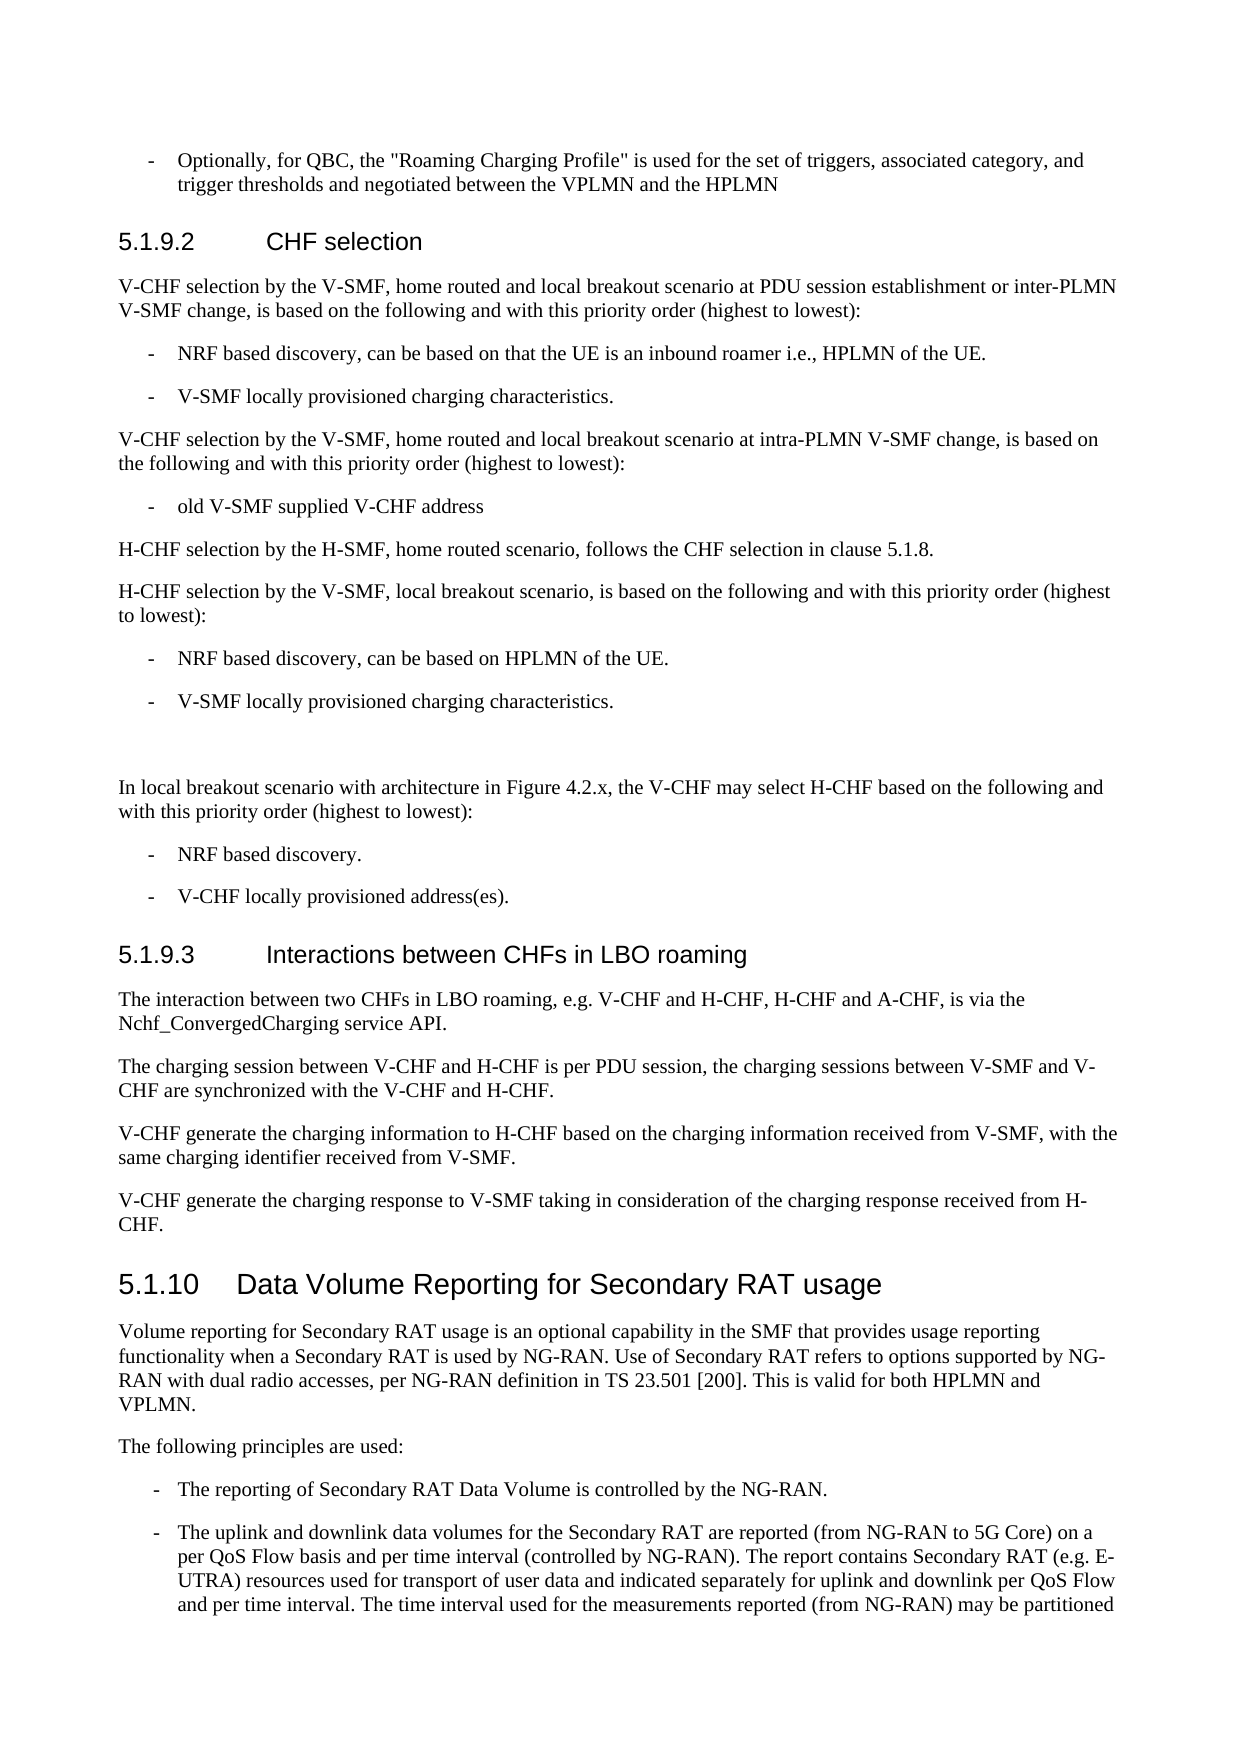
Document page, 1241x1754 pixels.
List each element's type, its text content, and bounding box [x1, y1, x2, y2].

text H-CHF selection by the V-SMF, local breakout scenario, is based on the following and with this priority order (highest to lowest): [118, 579, 1122, 627]
subtitle 5.1.9.3 Interactions between CHFs in LBO roaming [118, 940, 1122, 968]
text V-CHF generate the charging response to V-SMF taking in consideration of the charging response received from H-CHF. [118, 1188, 1122, 1236]
text In local breakout scenario with architecture in Figure 4.2.x, the V-CHF may select H-CHF based on the following and with this priority order (highest to lowest): [118, 775, 1122, 823]
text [148, 1520, 1122, 1616]
text V-CHF selection by the V-SMF, home routed and local breakout scenario at intra-PLMN V-SMF change, is based on the following and with this priority order (highest to lowest): [118, 427, 1122, 475]
text Volume reporting for Secondary RAT usage is an optional capability in the SMF that provides usage reporting functionality when a Secondary RAT is used by NG-RAN. Use of Secondary RAT refers to options supported by NG-RAN with dual radio accesses, per NG-RAN definition in TS 23.501 [200]. This is valid for both HPLMN and VPLMN. [118, 1319, 1122, 1416]
text - V-SMF locally provisioned charging characteristics. [148, 689, 1122, 713]
text - V-SMF locally provisioned charging characteristics. [148, 384, 1122, 408]
text - NRF based discovery. [148, 842, 1122, 866]
text - The reporting of Secondary RAT Data Volume is controlled by the NG-RAN. [148, 1477, 1122, 1501]
text V-CHF generate the charging information to H-CHF based on the charging information received from V-SMF, with the same charging identifier received from V-SMF. [118, 1121, 1122, 1169]
text The charging session between V-CHF and H-CHF is per PDU session, the charging sessions between V-SMF and V-CHF are synchronized with the V-CHF and H-CHF. [118, 1054, 1122, 1102]
text The following principles are used: [118, 1434, 1122, 1458]
text - V-CHF locally provisioned address(es). [148, 884, 1122, 908]
text - Optionally, for QBC, the "Roaming Charging Profile" is used for the set of triggers, associated category, and trigger thresholds and negotiated between the VPLMN and the HPLMN [148, 147, 1122, 196]
subtitle 5.1.9.2 CHF selection [118, 227, 1122, 256]
text - NRF based discovery, can be based on HPLMN of the UE. [148, 646, 1122, 670]
text - old V-SMF supplied V-CHF address [148, 494, 1122, 518]
text H-CHF selection by the H-SMF, home routed scenario, follows the CHF selection in clause 5.1.8. [118, 537, 1122, 561]
text The interaction between two CHFs in LBO roaming, e.g. V-CHF and H-CHF, H-CHF and A-CHF, is via the Nchf_ConvergedCharging service API. [118, 987, 1122, 1035]
subtitle 5.1.10 Data Volume Reporting for Secondary RAT usage [118, 1267, 1122, 1301]
text - NRF based discovery, can be based on that the UE is an inbound roamer i.e., HPLMN of the UE. [148, 341, 1122, 365]
text V-CHF selection by the V-SMF, home routed and local breakout scenario at PDU session establishment or inter-PLMN V-SMF change, is based on the following and with this priority order (highest to lowest): [118, 274, 1122, 322]
